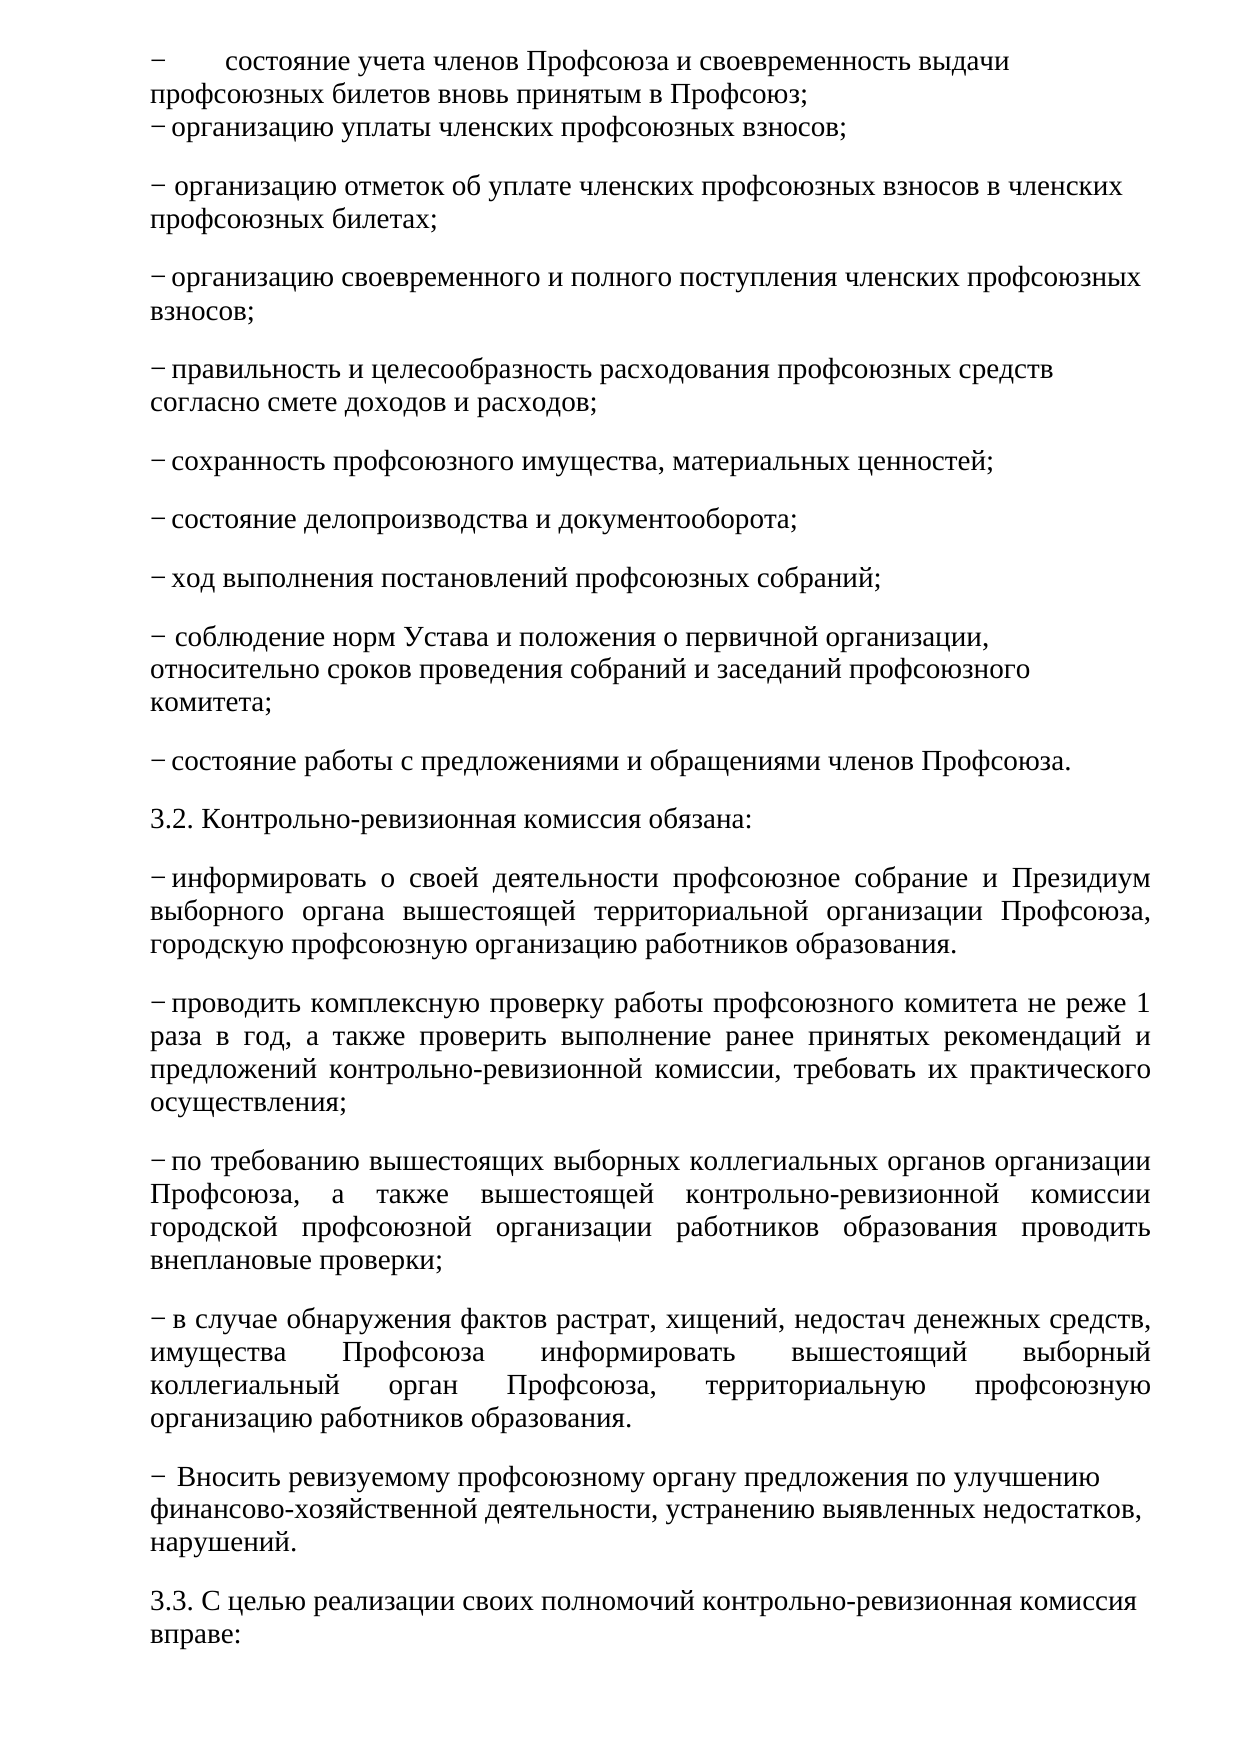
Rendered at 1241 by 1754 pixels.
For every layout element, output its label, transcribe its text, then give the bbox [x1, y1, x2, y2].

list организацию своевременного и полного поступления членских профсоюзных взносов; [150, 259, 1152, 327]
list Вносить ревизуемому профсоюзному органу предложения по улучшению финансово-хозяйственной деятельности, устранению выявленных недостатков, нарушений. [150, 1460, 1152, 1558]
list по требованию вышестоящих выборных коллегиальных органов организации Профсоюза, а также вышестоящей контрольно-ревизионной комиссии городской профсоюзной организации работников образования проводить внеплановые проверки; [150, 1144, 1152, 1276]
list сохранность профсоюзного имущества, материальных ценностей; [150, 443, 1152, 477]
list соблюдение норм Устава и положения о первичной организации, относительно сроков проведения собраний и заседаний профсоюзного комитета; [150, 620, 1150, 718]
list ход выполнения постановлений профсоюзных собраний; [150, 560, 1152, 594]
list состояние делопроизводства и документооборота; [150, 502, 1152, 535]
list в случае обнаружения фактов растрат, хищений, недостач денежных средств, имущества Профсоюза информировать вышестоящий выборный коллегиальный орган Профсоюза, территориальную профсоюзную организацию работников образования. [150, 1302, 1152, 1434]
text 3.2. Контрольно-ревизионная комиссия обязана: [150, 801, 1152, 835]
text 3.3. С целью реализации своих полномочий контрольно-ревизионная комиссия вправе: [150, 1583, 1152, 1650]
list организацию уплаты членских профсоюзных взносов; [150, 109, 1152, 143]
list организацию отметок об уплате членских профсоюзных взносов в членских профсоюзных билетах; [150, 169, 1152, 234]
list состояние учета членов Профсоюза и своевременность выдачи профсоюзных билетов вновь принятым в Профсоюз; [150, 44, 1150, 109]
list информировать о своей деятельности профсоюзное собрание и Президиум выборного органа вышестоящей территориальной организации Профсоюза, городскую профсоюзную организацию работников образования. [150, 861, 1152, 960]
list состояние работы с предложениями и обращениями членов Профсоюза. [150, 743, 1152, 776]
list проводить комплексную проверку работы профсоюзного комитета не реже 1 раза в год, а также проверить выполнение ранее принятых рекомендаций и предложений контрольно-ревизионной комиссии, требовать их практического осуществления; [150, 986, 1152, 1118]
list правильность и целесообразность расходования профсоюзных средств согласно смете доходов и расходов; [150, 353, 1152, 418]
